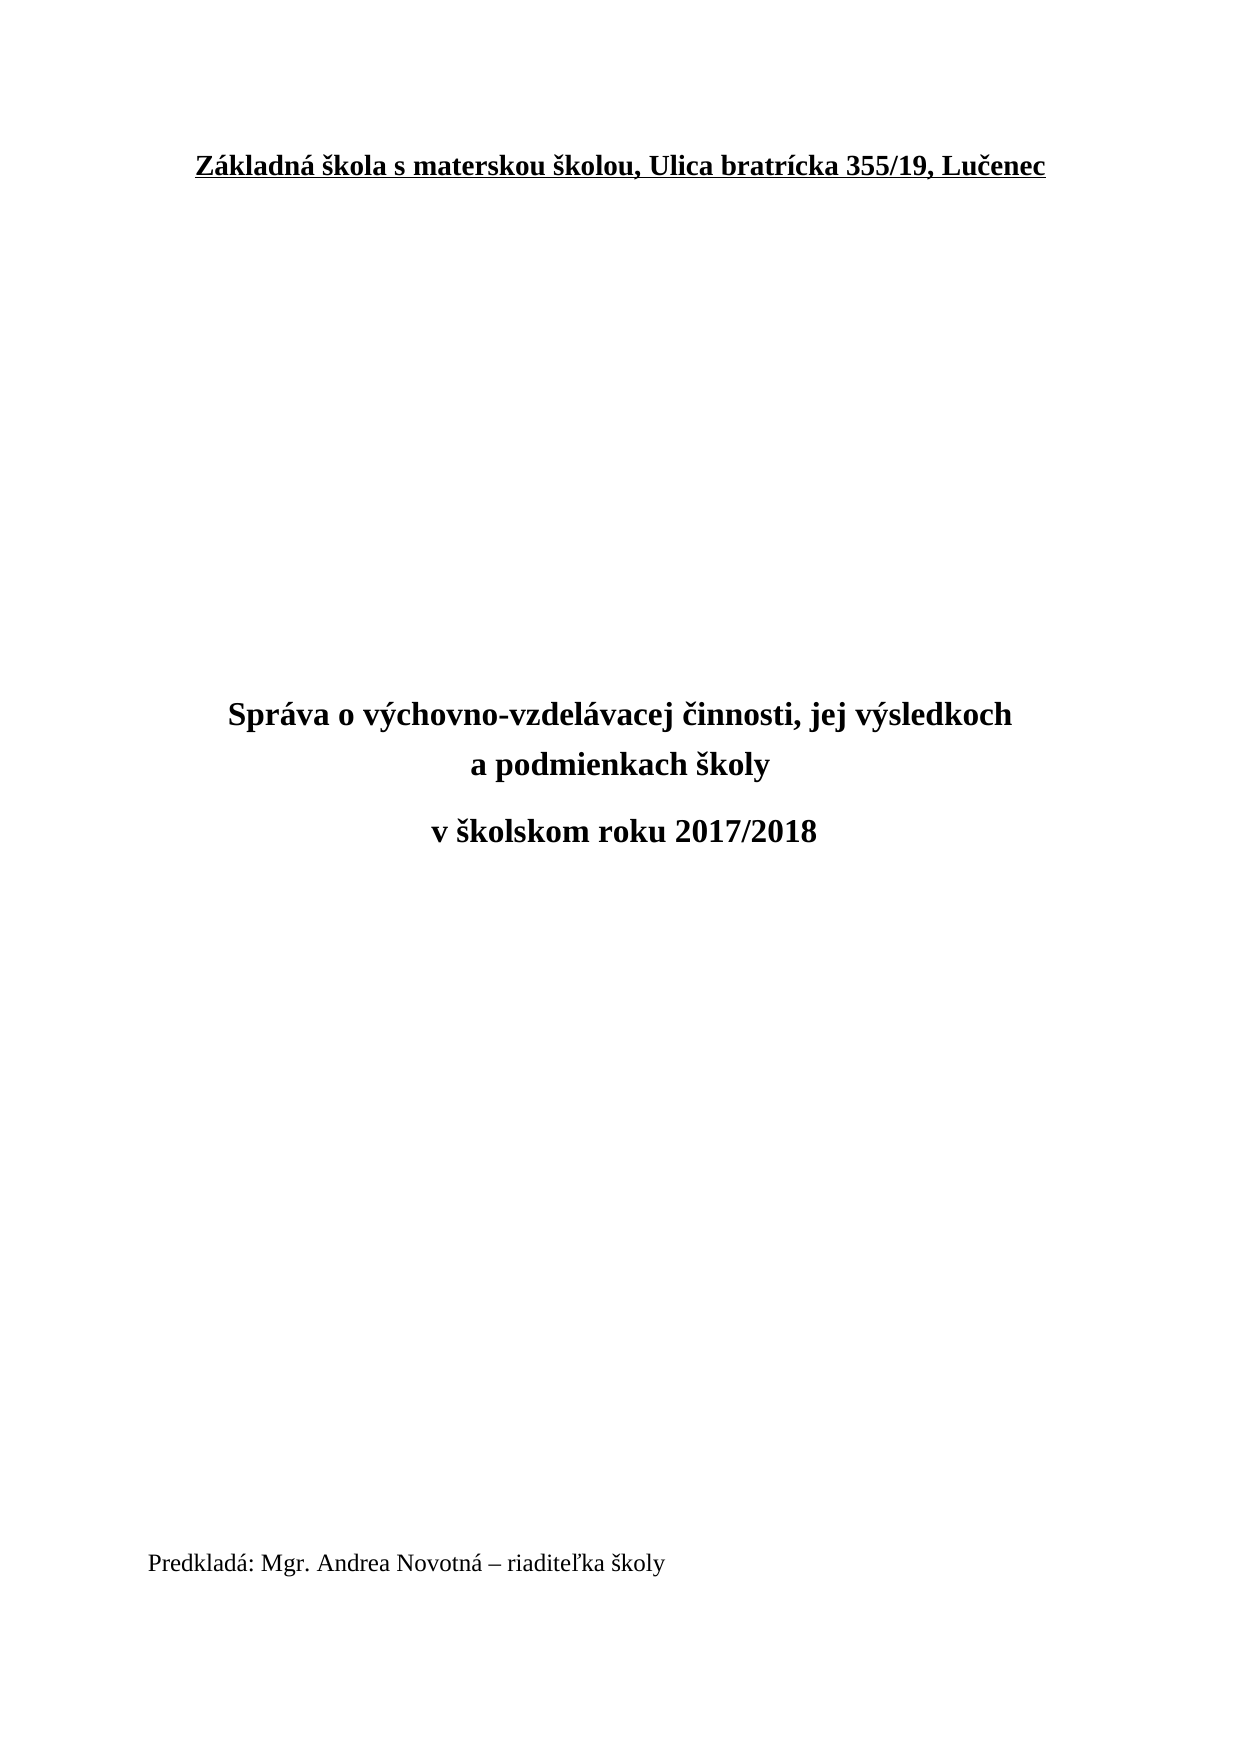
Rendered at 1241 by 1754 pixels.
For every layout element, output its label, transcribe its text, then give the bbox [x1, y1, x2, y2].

text Základná škola s materskou školou, Ulica bratrícka 355/19, Lučenec [148, 148, 1093, 181]
text Správa o výchovno-vzdelávacej činnosti, jej výsledkoch a podmienkach školy [148, 694, 1093, 783]
text Predkladá: Mgr. Andrea Novotná – riaditeľka školy [148, 1548, 1093, 1577]
text v školskom roku 2017/2018 [148, 811, 1093, 849]
